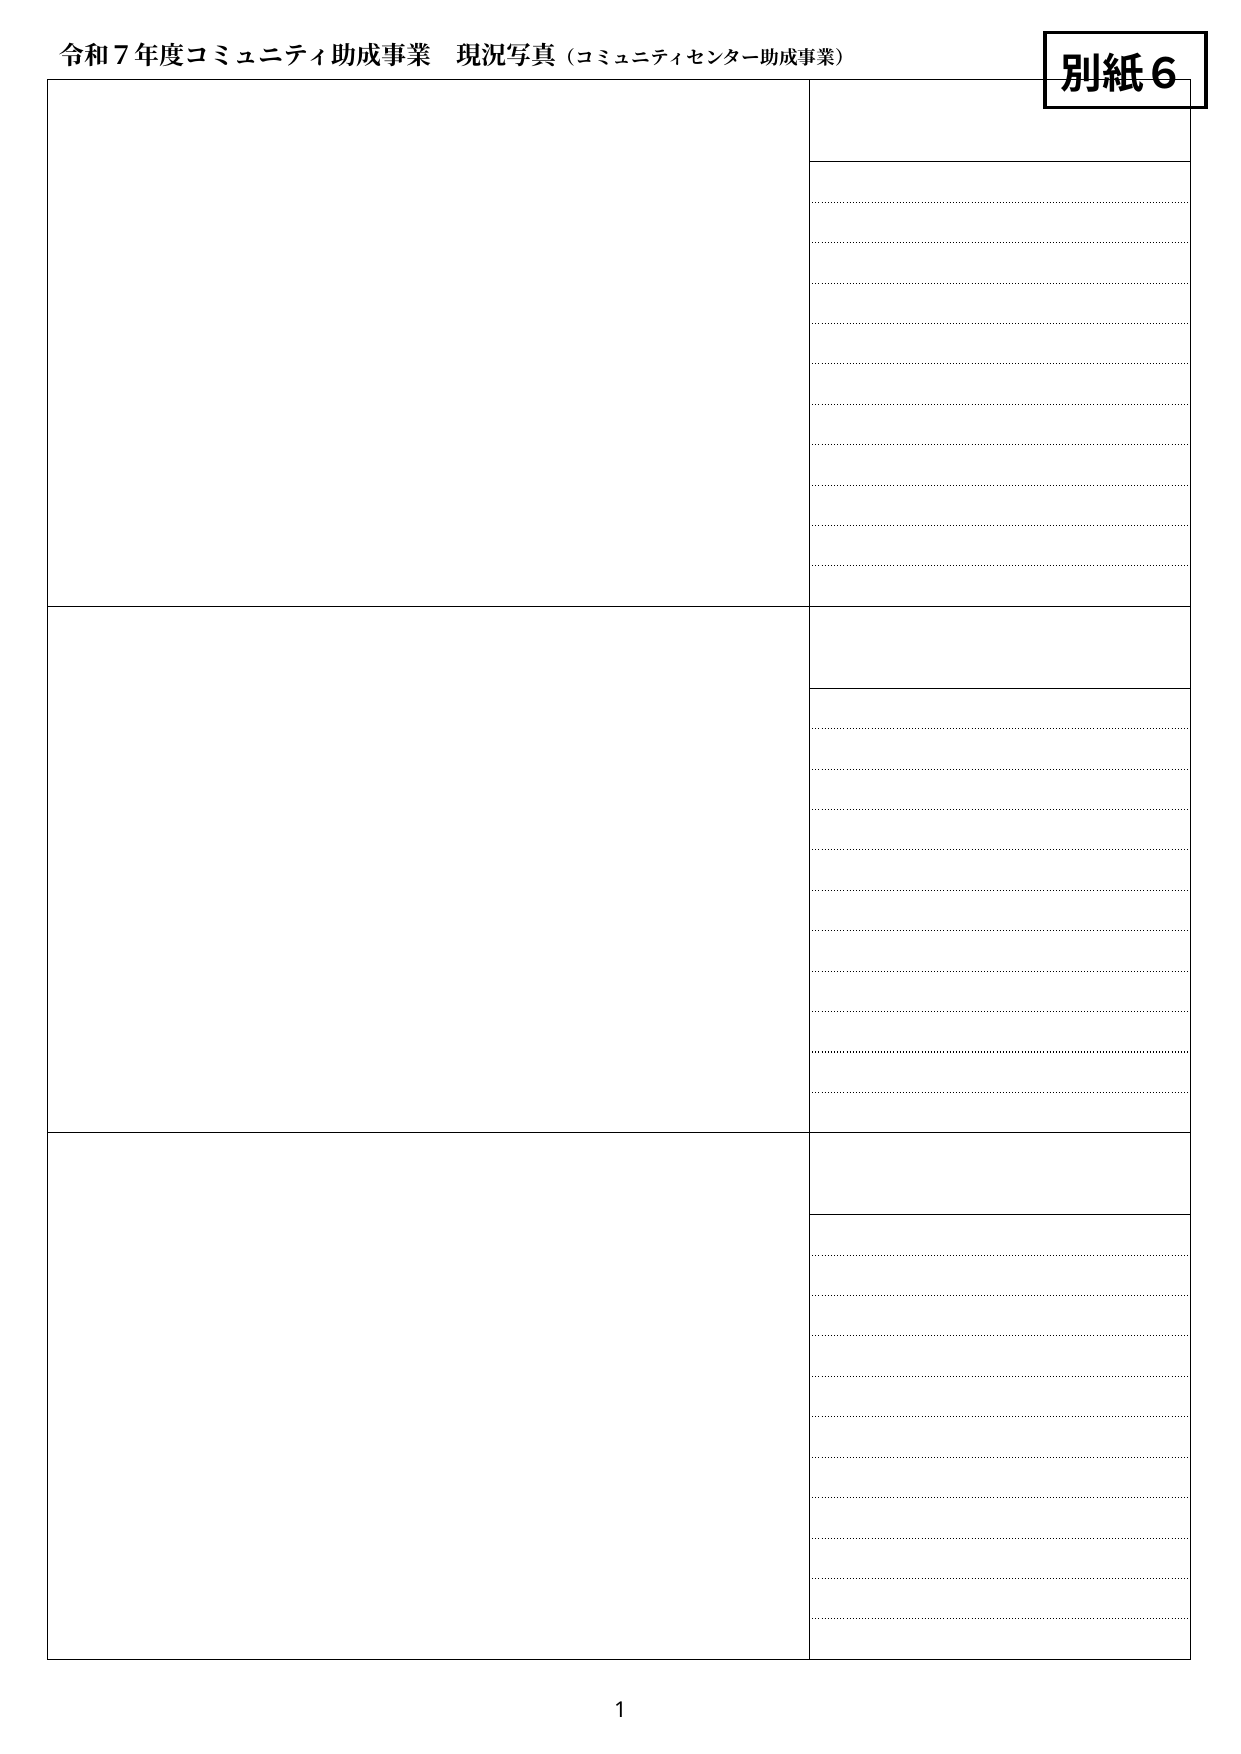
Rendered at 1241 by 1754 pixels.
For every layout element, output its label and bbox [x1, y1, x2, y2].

table_cell [810, 323, 1190, 363]
table_cell [48, 607, 809, 1132]
table_cell [810, 202, 1190, 242]
table_cell [810, 1133, 1190, 1214]
table_cell [810, 849, 1190, 890]
table_cell [810, 1051, 1190, 1092]
table_cell [810, 162, 1190, 202]
table_cell [810, 890, 1190, 930]
table_header [48, 80, 809, 606]
table_cell [810, 930, 1190, 971]
table_cell [810, 769, 1190, 809]
table_cell [810, 1011, 1190, 1051]
table_cell [810, 1255, 1190, 1295]
table_cell [810, 607, 1190, 688]
table_cell [810, 444, 1190, 484]
table_cell [810, 1215, 1190, 1254]
table_cell [810, 565, 1190, 606]
table_cell [48, 1133, 809, 1659]
table_cell [810, 1092, 1190, 1132]
table_cell [810, 809, 1190, 849]
table_cell [810, 1376, 1190, 1416]
table_header [810, 80, 1190, 161]
table_cell [810, 485, 1190, 525]
table_cell [810, 1578, 1190, 1618]
table_cell [810, 1416, 1190, 1457]
table_cell [810, 404, 1190, 444]
table_cell [810, 242, 1190, 282]
table_cell [810, 525, 1190, 565]
table_cell [810, 971, 1190, 1011]
table_cell [810, 689, 1190, 728]
table_cell [810, 363, 1190, 404]
table_cell [810, 1618, 1190, 1659]
table_cell [810, 1497, 1190, 1537]
table_cell [810, 1457, 1190, 1497]
table_cell [810, 728, 1190, 768]
table_cell [810, 1295, 1190, 1335]
table_cell [810, 283, 1190, 323]
table_cell [810, 1335, 1190, 1376]
table_cell [810, 1538, 1190, 1578]
